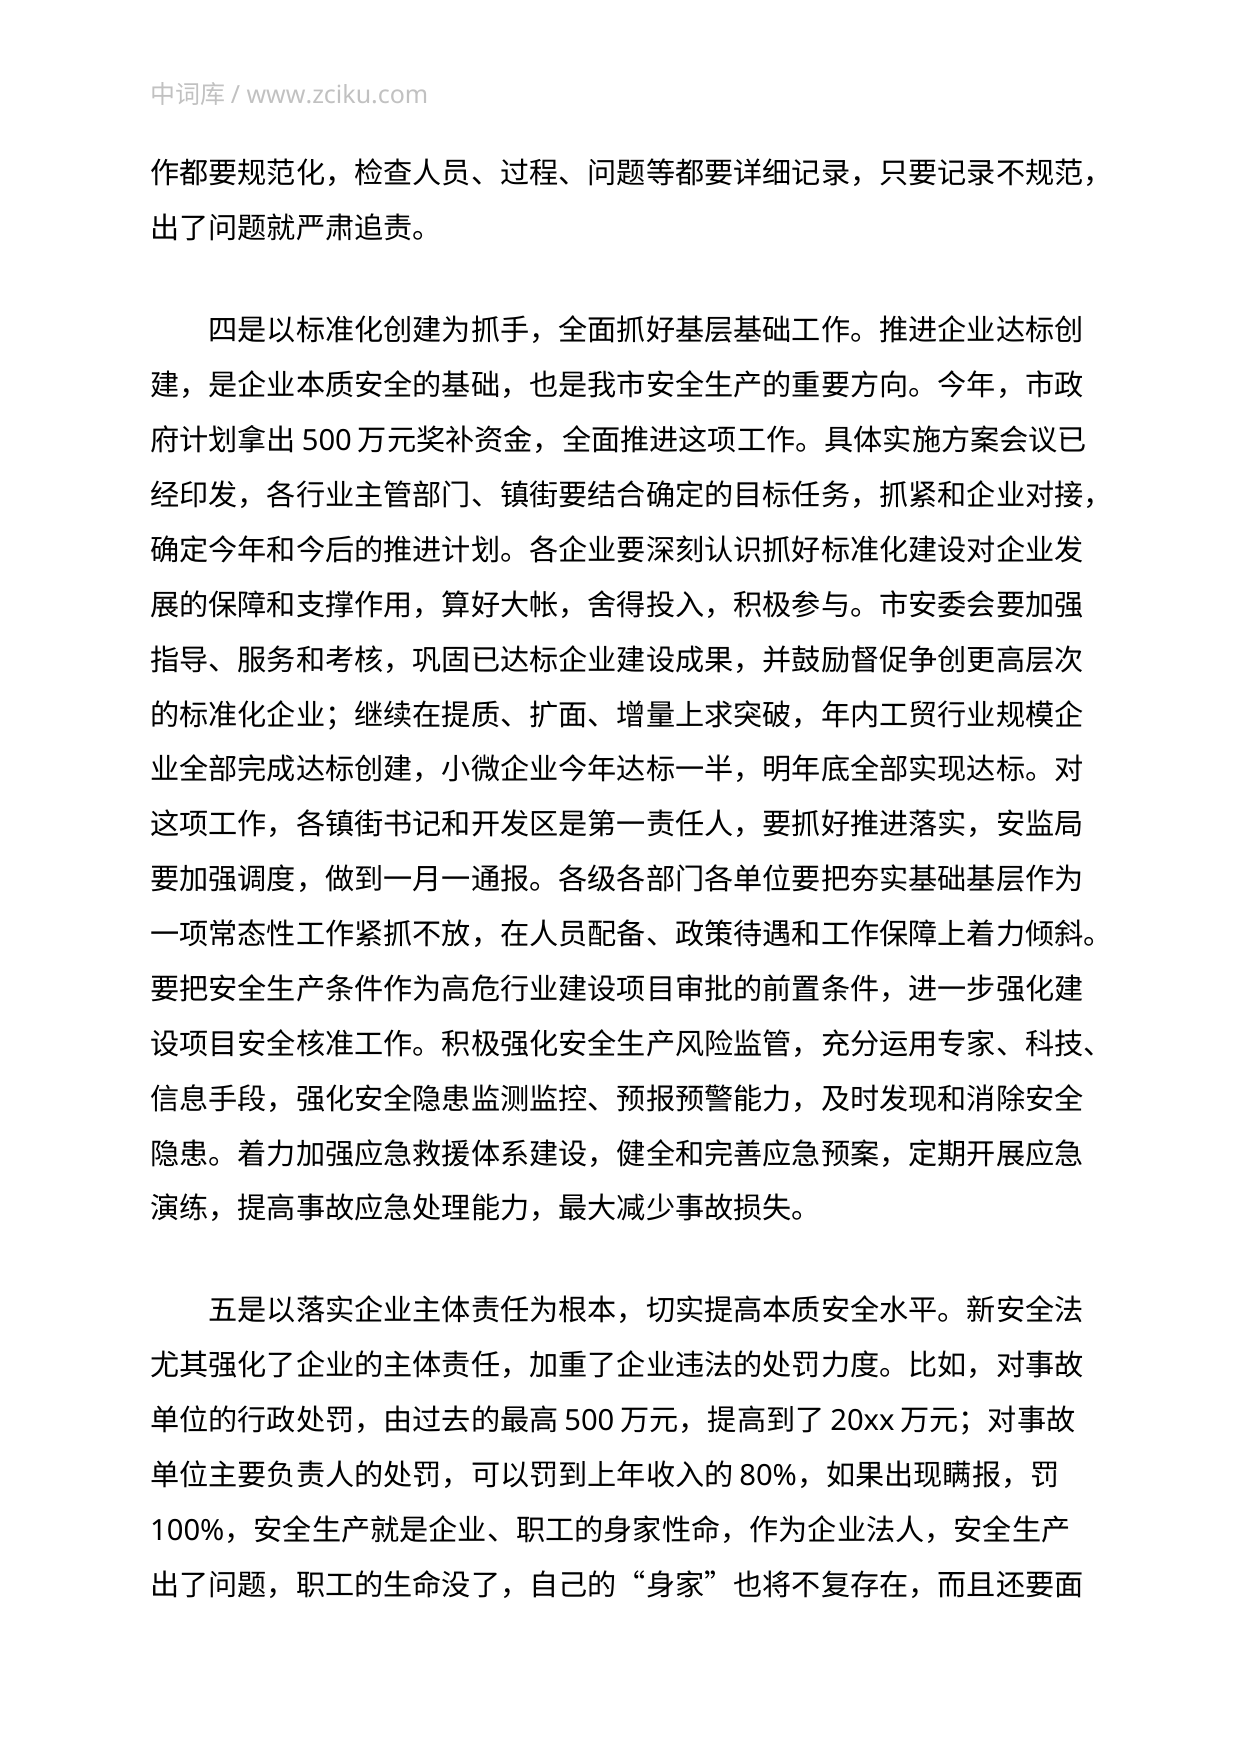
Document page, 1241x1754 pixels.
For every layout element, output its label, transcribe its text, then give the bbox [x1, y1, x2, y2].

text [150, 1287, 1090, 1604]
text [150, 150, 1090, 247]
text 四是以标准化创建为抓手，全面抓好基层基础工作。推进企业达标创建，是企业本质安全的基础，也是我市安全生产的重要方向。今年，市政府计划拿出500万元奖补资金，全面推进这项工作。具体实施方案会议已经印发，各行业主管部门、镇街要结合确定的目标任务，抓紧和企业对接，确定今年和今后的推进计划。各企业要深刻认识抓好标准化建设对企业发展的保障和支撑作用，算好大帐，舍得投入，积极参与。市安委会要加强指导、服务和考核，巩固已达标企业建设成果，并鼓励督促争创更高层次的标准化企业；继续在提质、扩面、增量上求突破，年内工贸行业规模企业全部完成达标创建，小微企业今年达标一半，明年底全部实现达标。对这项工作，各镇街书记和开发区是第一责任人，要抓好推进落实，安监局要加强调度，做到一月一通报。各级各部门各单位要把夯实基础基层作为一项常态性工作紧抓不放，在人员配备、政策待遇和工作保障上着力倾斜。要把安全生产条件作为高危行业建设项目审批的前置条件，进一步强化建设项目安全核准工作。积极强化安全生产风险监管，充分运用专家、科技、信息手段，强化安全隐患监测监控、预报预警能力，及时发现和消除安全隐患。着力加强应急救援体系建设，健全和完善应急预案，定期开展应急演练，提高事故应急处理能力，最大减少事故损失。 [150, 307, 1090, 1227]
